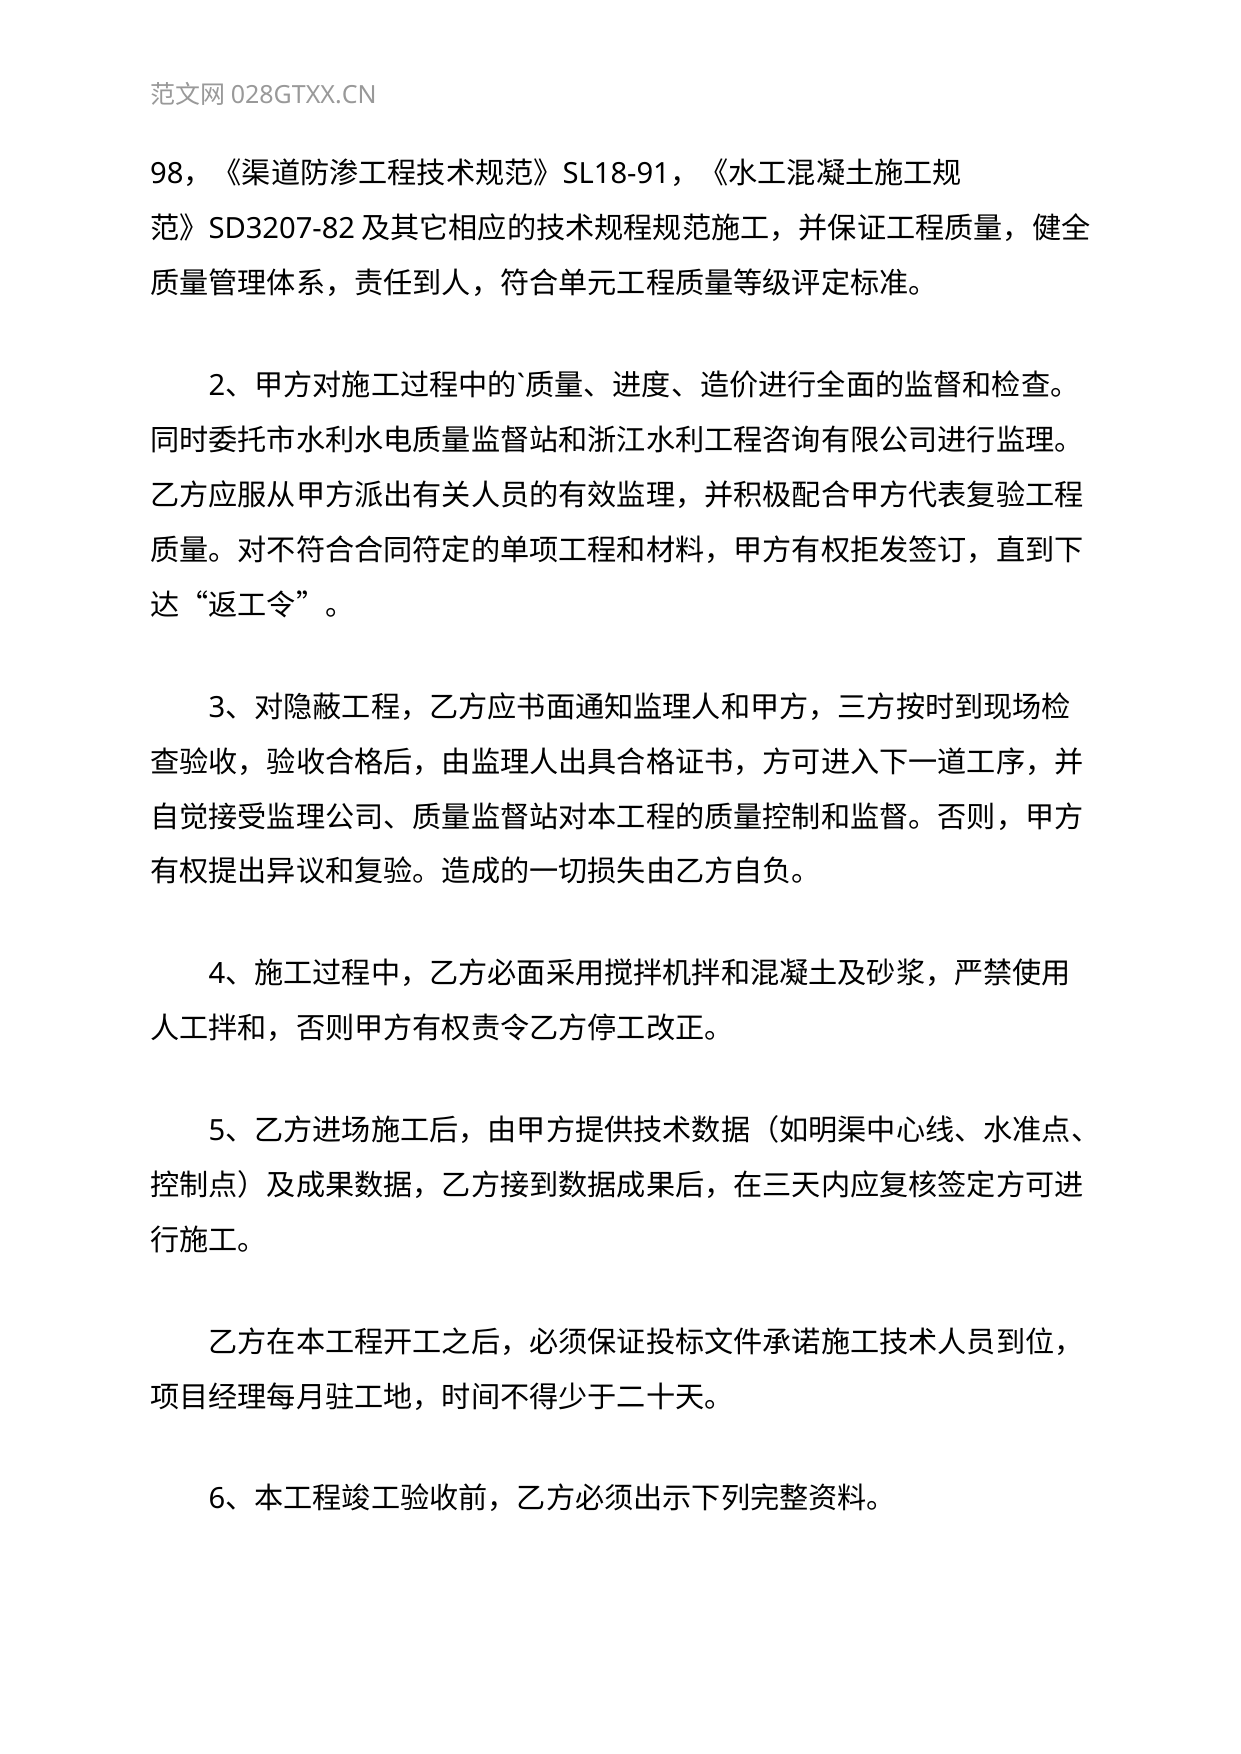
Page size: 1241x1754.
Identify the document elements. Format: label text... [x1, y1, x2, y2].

text 乙方在本工程开工之后，必须保证投标文件承诺施工技术人员到位，项目经理每月驻工地，时间不得少于二十天。 [150, 1318, 1090, 1415]
text 2、甲方对施工过程中的`质量、进度、造价进行全面的监督和检查。同时委托市水利水电质量监督站和浙江水利工程咨询有限公司进行监理。乙方应服从甲方派出有关人员的有效监理，并积极配合甲方代表复验工程质量。对不符合合同符定的单项工程和材料，甲方有权拒发签订，直到下达“返工令”。 [150, 362, 1090, 624]
text 6、本工程竣工验收前，乙方必须出示下列完整资料。 [150, 1475, 1090, 1517]
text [150, 150, 1090, 302]
text 3、对隐蔽工程，乙方应书面通知监理人和甲方，三方按时到现场检查验收，验收合格后，由监理人出具合格证书，方可进入下一道工序，并自觉接受监理公司、质量监督站对本工程的质量控制和监督。否则，甲方有权提出异议和复验。造成的一切损失由乙方自负。 [150, 683, 1090, 890]
text 5、乙方进场施工后，由甲方提供技术数据（如明渠中心线、水准点、控制点）及成果数据，乙方接到数据成果后，在三天内应复核签定方可进行施工。 [150, 1107, 1090, 1259]
text 4、施工过程中，乙方必面采用搅拌机拌和混凝土及砂浆，严禁使用人工拌和，否则甲方有权责令乙方停工改正。 [150, 950, 1090, 1047]
